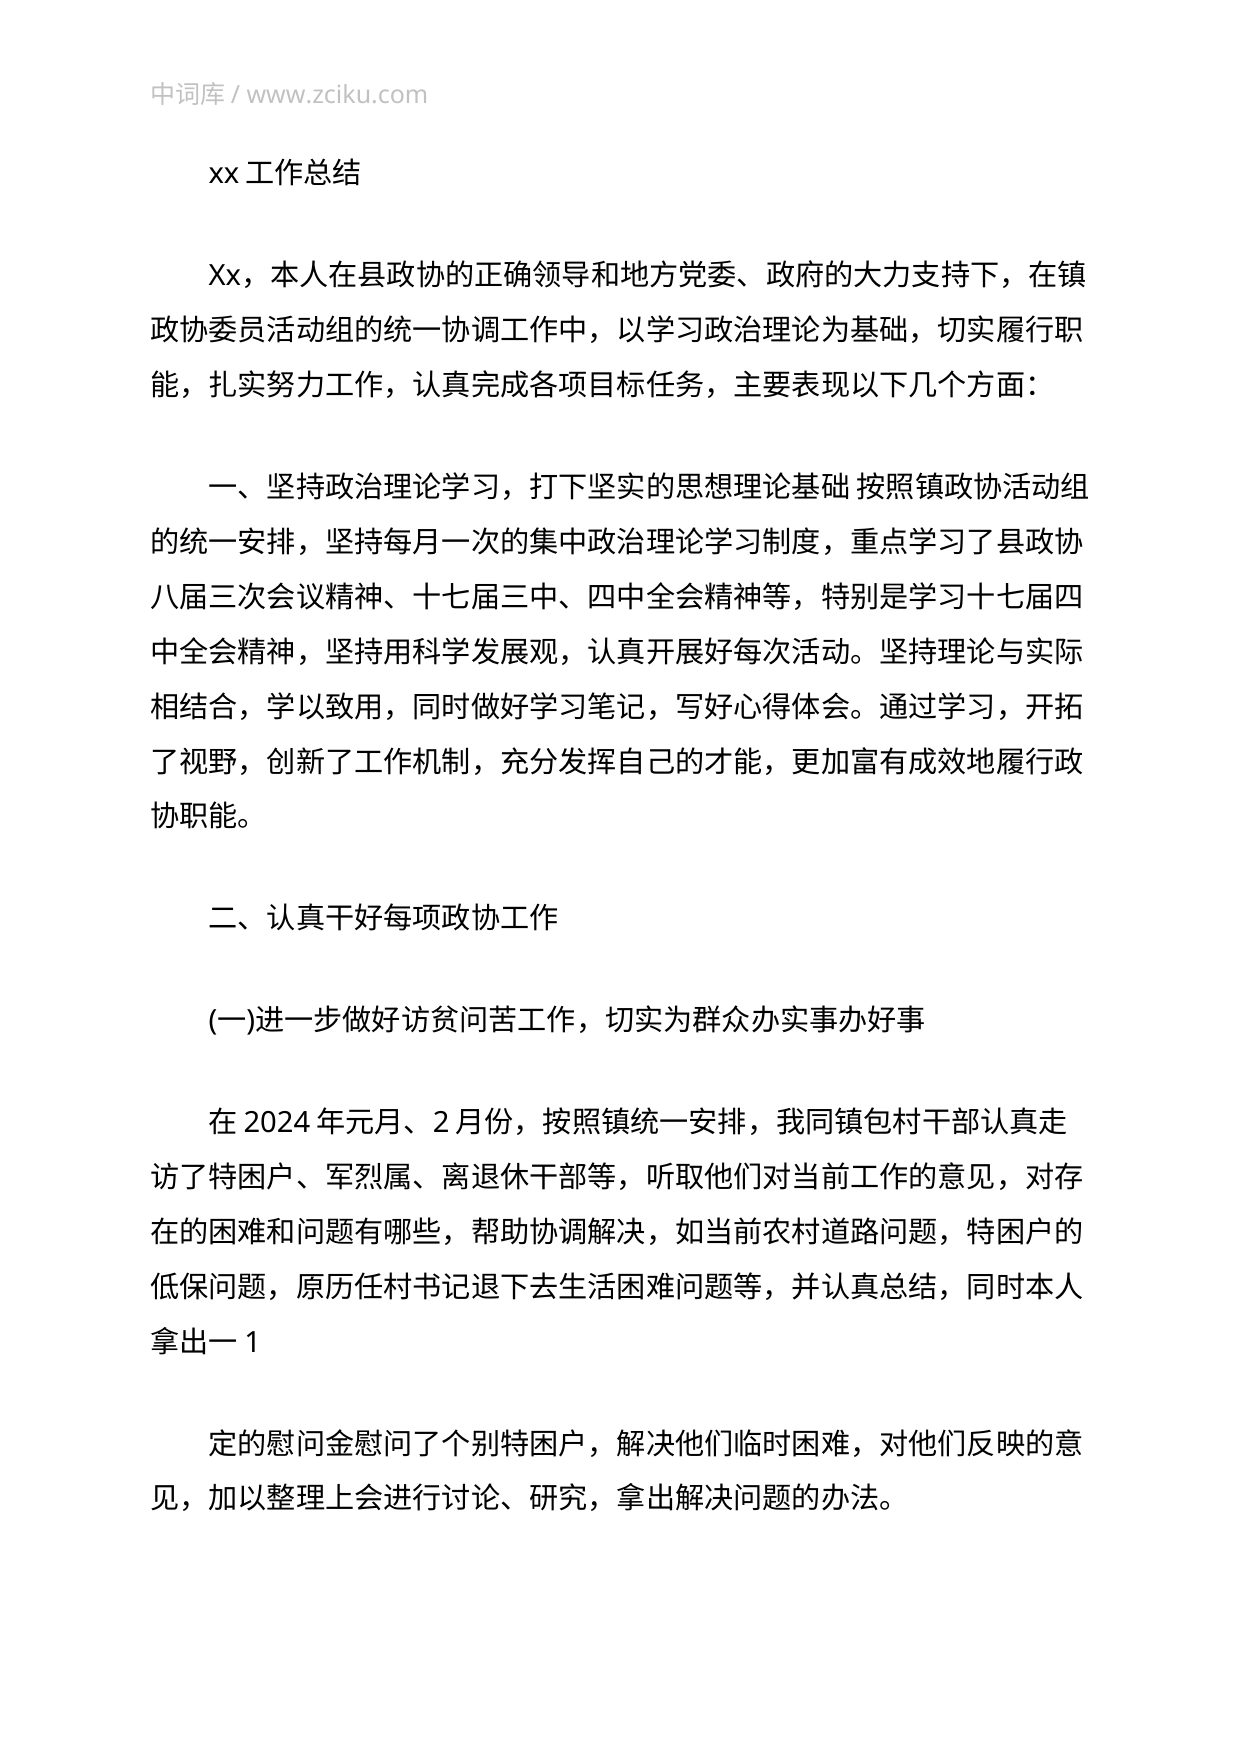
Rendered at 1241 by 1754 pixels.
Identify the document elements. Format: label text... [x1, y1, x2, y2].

text Xx，本人在县政协的正确领导和地方党委、政府的大力支持下，在镇政协委员活动组的统一协调工作中，以学习政治理论为基础，切实履行职能，扎实努力工作，认真完成各项目标任务，主要表现以下几个方面： [150, 252, 1090, 404]
text 一、坚持政治理论学习，打下坚实的思想理论基础 按照镇政协活动组的统一安排，坚持每月一次的集中政治理论学习制度，重点学习了县政协八届三次会议精神、十七届三中、四中全会精神等，特别是学习十七届四中全会精神，坚持用科学发展观，认真开展好每次活动。坚持理论与实际相结合，学以致用，同时做好学习笔记，写好心得体会。通过学习，开拓了视野，创新了工作机制，充分发挥自己的才能，更加富有成效地履行政协职能。 [150, 464, 1090, 835]
text xx工作总结 [150, 150, 1090, 192]
text 二、认真干好每项政协工作 [150, 895, 1090, 937]
text (一)进一步做好访贫问苦工作，切实为群众办实事办好事 [150, 997, 1090, 1039]
text 定的慰问金慰问了个别特困户，解决他们临时困难，对他们反映的意见，加以整理上会进行讨论、研究，拿出解决问题的办法。 [150, 1420, 1090, 1517]
text 在2024年元月、2月份，按照镇统一安排，我同镇包村干部认真走访了特困户、军烈属、离退休干部等，听取他们对当前工作的意见，对存在的困难和问题有哪些，帮助协调解决，如当前农村道路问题，特困户的低保问题，原历任村书记退下去生活困难问题等，并认真总结，同时本人拿出一 1 [150, 1098, 1090, 1361]
